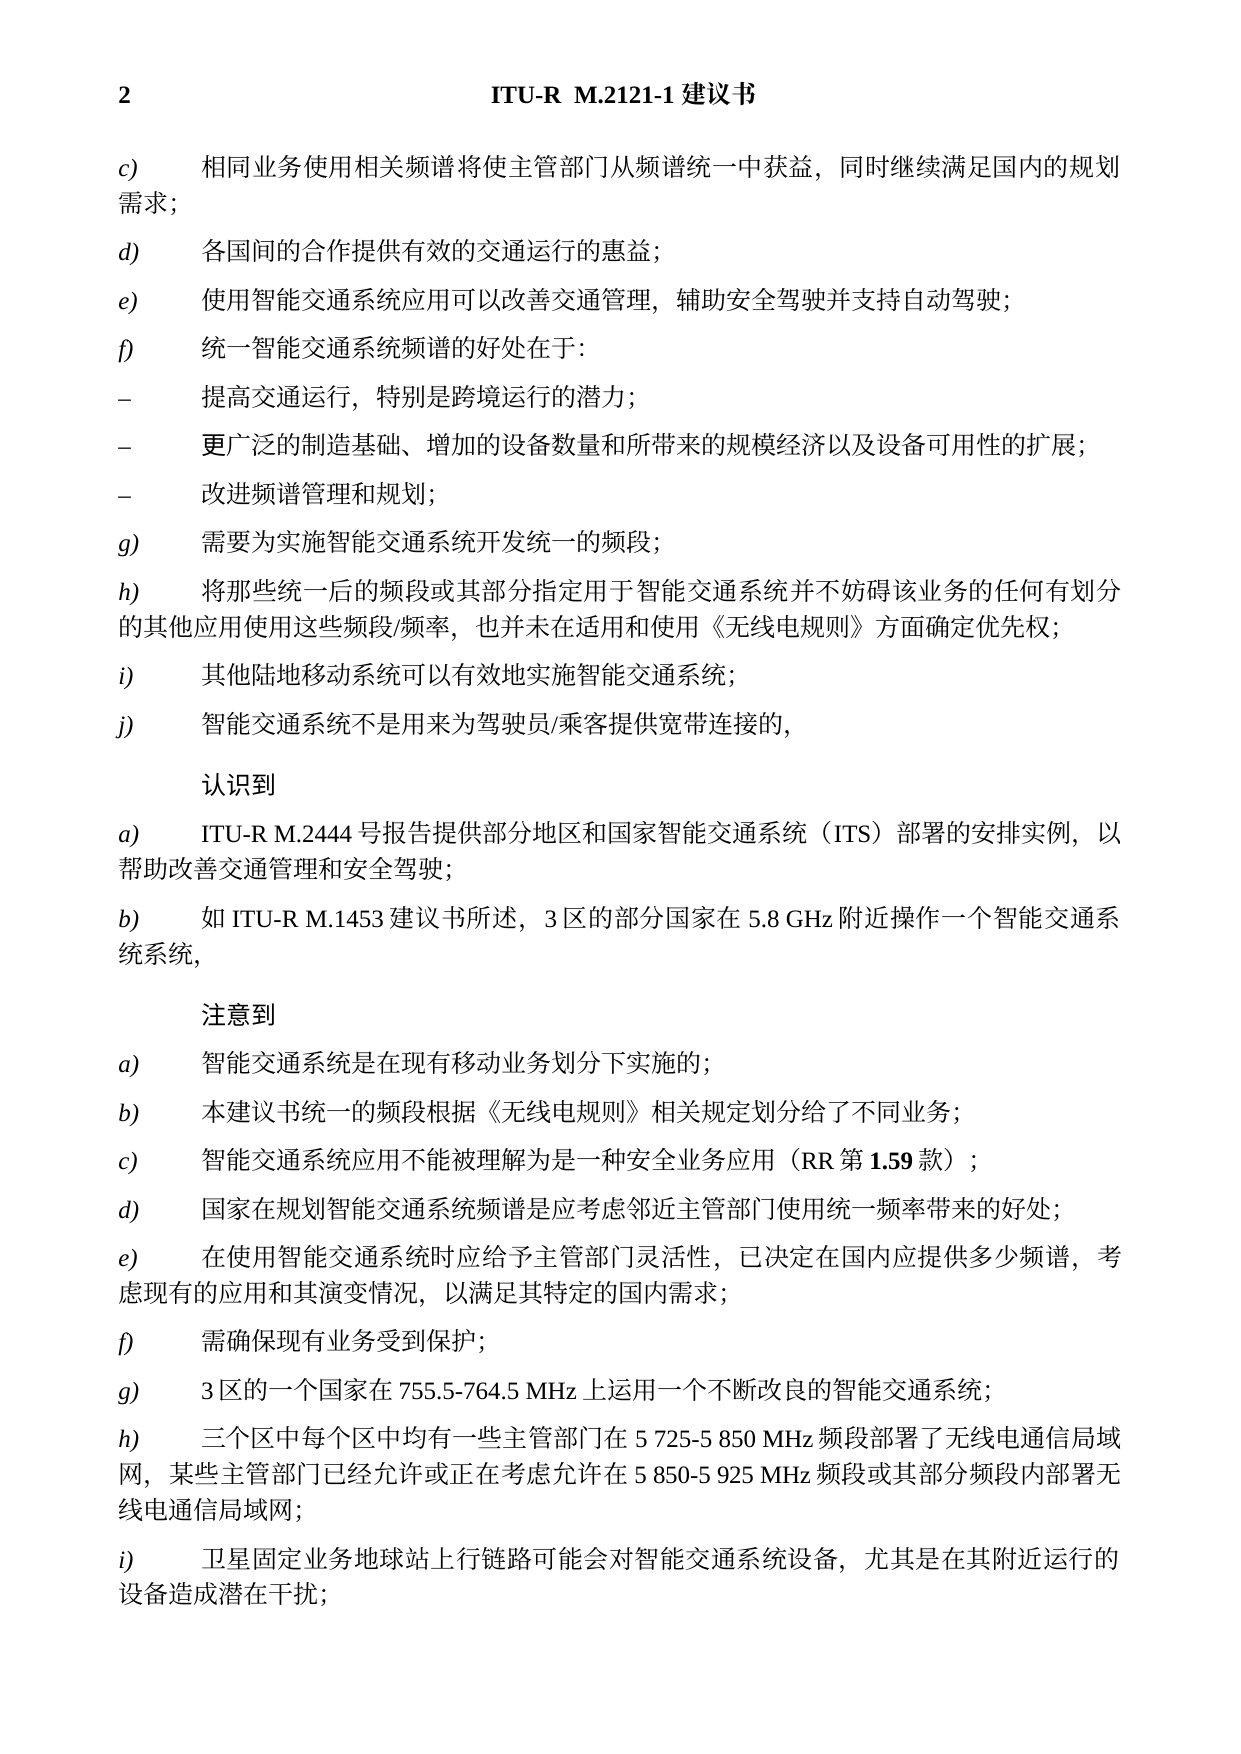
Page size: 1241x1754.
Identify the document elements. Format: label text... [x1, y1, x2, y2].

text i) 其他陆地移动系统可以有效地实施智能交通系统； [118, 656, 1122, 692]
text e) 在使用智能交通系统时应给予主管部门灵活性，已决定在国内应提供多少频谱，考虑现有的应用和其演变情况，以满足其特定的国内需求； [118, 1238, 1122, 1309]
text g) 需要为实施智能交通系统开发统一的频段； [118, 523, 1122, 559]
text i) 卫星固定业务地球站上行链路可能会对智能交通系统设备，尤其是在其附近运行的设备造成潜在干扰； [118, 1539, 1122, 1611]
text 注意到 [201, 995, 1122, 1031]
text e) 使用智能交通系统应用可以改善交通管理，辅助安全驾驶并支持自动驾驶； [118, 281, 1122, 316]
text j) 智能交通系统不是用来为驾驶员/乘客提供宽带连接的， [118, 704, 1122, 740]
text – 提高交通运行，特别是跨境运行的潜力； [118, 377, 1122, 413]
text a) ITU-R M.2444号报告提供部分地区和国家智能交通系统（ITS）部署的安排实例，以帮助改善交通管理和安全驾驶； [118, 814, 1122, 886]
text h) 将那些统一后的频段或其部分指定用于智能交通系统并不妨碍该业务的任何有划分的其他应用使用这些频段/频率，也并未在适用和使用《无线电规则》方面确定优先权； [118, 571, 1122, 643]
text f) 统一智能交通系统频谱的好处在于： [118, 329, 1122, 365]
text c) 智能交通系统应用不能被理解为是一种安全业务应用（RR第1.59款）； [118, 1141, 1122, 1177]
text c) 相同业务使用相关频谱将使主管部门从频谱统一中获益，同时继续满足国内的规划需求； [118, 148, 1122, 219]
text a) 智能交通系统是在现有移动业务划分下实施的； [118, 1044, 1122, 1080]
text g) 3区的一个国家在755.5-764.5 MHz上运用一个不断改良的智能交通系统； [118, 1371, 1122, 1406]
text d) 国家在规划智能交通系统频谱是应考虑邻近主管部门使用统一频率带来的好处； [118, 1189, 1122, 1225]
text b) 如ITU-R M.1453建议书所述，3区的部分国家在5.8 GHz附近操作一个智能交通系统系统， [118, 898, 1122, 970]
text b) 本建议书统一的频段根据《无线电规则》相关规定划分给了不同业务； [118, 1092, 1122, 1128]
text – 改进频谱管理和规划； [118, 474, 1122, 511]
text f) 需确保现有业务受到保护； [118, 1322, 1122, 1358]
text h) 三个区中每个区中均有一些主管部门在5 725-5 850 MHz频段部署了无线电通信局域网，某些主管部门已经允许或正在考虑允许在5 850-5 925 MHz频段或其部分频段内部署无线电通信局域网； [118, 1419, 1122, 1527]
text d) 各国间的合作提供有效的交通运行的惠益； [118, 232, 1122, 268]
text 认识到 [201, 765, 1122, 801]
text – 更广泛的制造基础、增加的设备数量和所带来的规模经济以及设备可用性的扩展； [118, 426, 1122, 462]
